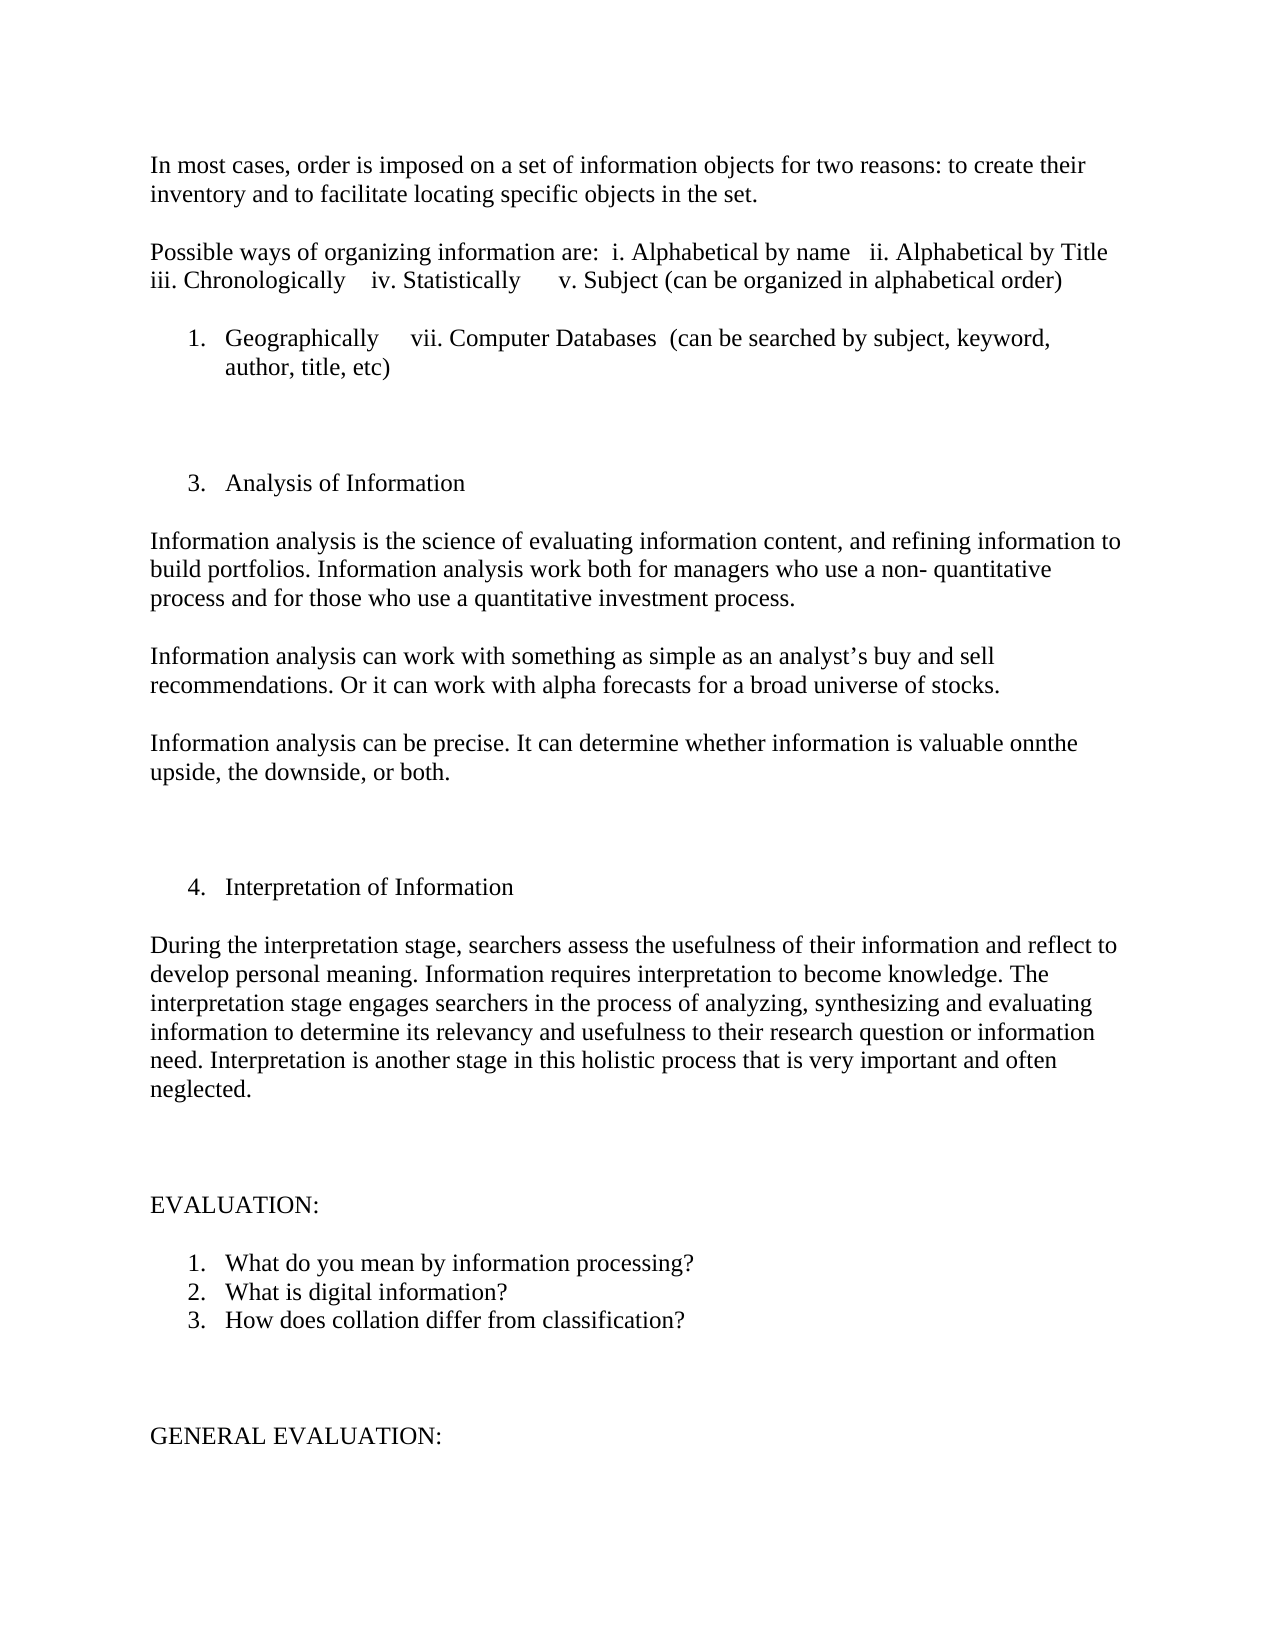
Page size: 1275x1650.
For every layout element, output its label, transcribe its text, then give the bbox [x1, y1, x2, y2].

list Interpretation of Information [187, 872, 1125, 901]
list Geographically vii. Computer Databases (can be searched by subject, keyword, author, title, etc) [187, 323, 1125, 381]
text Information analysis is the science of evaluating information content, and refining information to build portfolios. Information analysis work both for managers who use a non- quantitative process and for those who use a quantitative investment process. [150, 526, 1125, 612]
text Possible ways of organizing information are: i. Alphabetical by name ii. Alphabetical by Title iii. Chronologically iv. Statistically v. Subject (can be organized in alphabetical order) [150, 237, 1125, 294]
text GENERAL EVALUATION: [150, 1421, 1125, 1450]
text During the interpretation stage, searchers assess the usefulness of their information and reflect to develop personal meaning. Information requires interpretation to become knowledge. The interpretation stage engages searchers in the process of analyzing, synthesizing and evaluating information to determine its relevancy and usefulness to their research question or information need. Interpretation is another stage in this holistic process that is very important and often neglected. [150, 930, 1125, 1103]
text Information analysis can be precise. It can determine whether information is valuable onnthe upside, the downside, or both. [150, 728, 1125, 785]
list What do you mean by information processing? [187, 1248, 1125, 1277]
list How does collation differ from classification? [187, 1305, 1125, 1334]
text EVALUATION: [150, 1190, 1125, 1219]
list Analysis of Information [187, 468, 1125, 497]
text In most cases, order is imposed on a set of information objects for two reasons: to create their inventory and to facilitate locating specific objects in the set. [150, 150, 1125, 207]
text Information analysis can work with something as simple as an analyst’s buy and sell recommendations. Or it can work with alpha forecasts for a broad universe of stocks. [150, 641, 1125, 699]
list What is digital information? [187, 1277, 1125, 1305]
